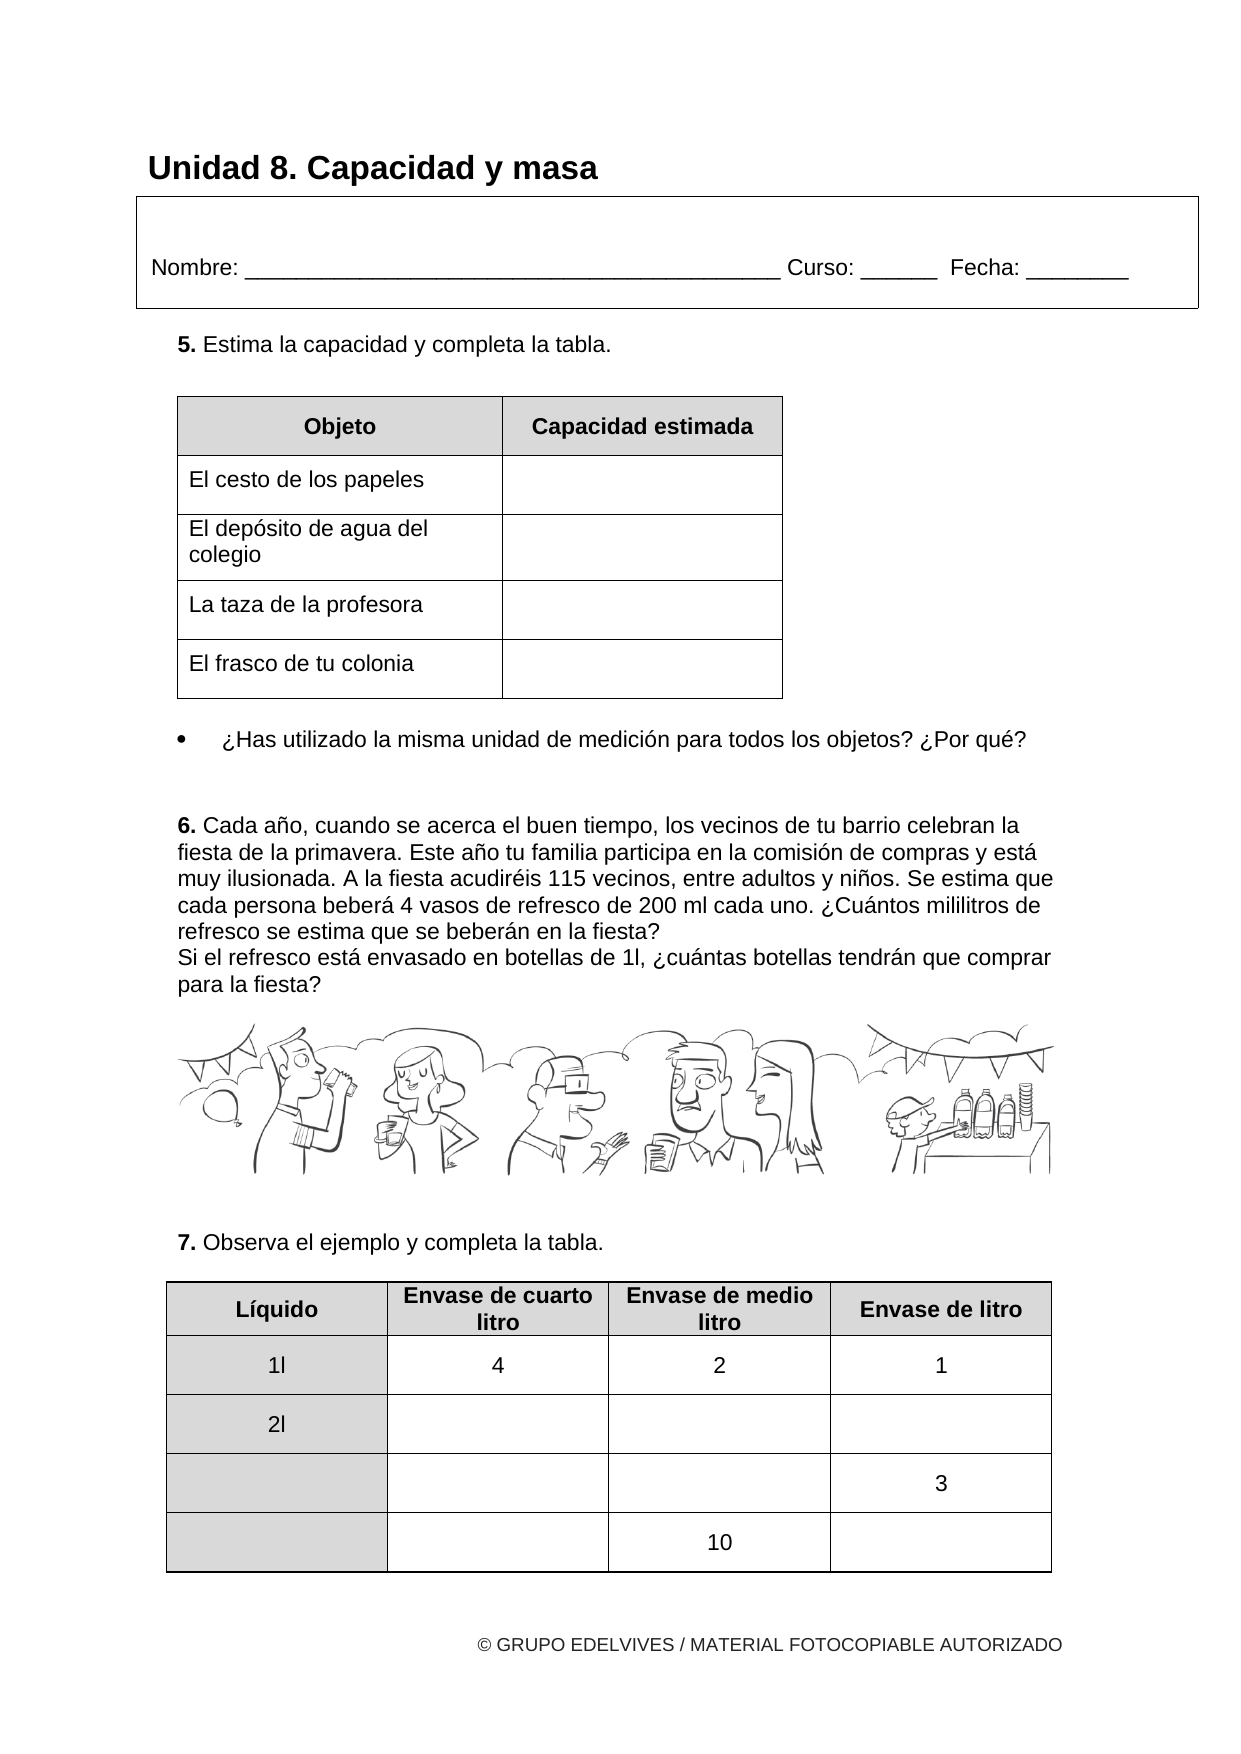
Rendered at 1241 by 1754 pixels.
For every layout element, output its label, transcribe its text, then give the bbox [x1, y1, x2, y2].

text Unidad 8. Capacidad y masa [148, 148, 1063, 186]
list ¿Has utilizado la misma unidad de medición para todos los objetos? ¿Por qué? [177, 726, 1063, 752]
table_cell [167, 1513, 387, 1571]
text 5. Estima la capacidad y completa la tabla. [177, 331, 1063, 357]
table_cell El frasco de tu colonia [178, 640, 502, 698]
picture [177, 1023, 1054, 1176]
table_cell [503, 456, 782, 514]
table_cell 2l [167, 1395, 387, 1453]
table_cell [388, 1454, 608, 1512]
table_cell [167, 1454, 387, 1512]
table_cell 1 [831, 1336, 1051, 1394]
table_cell 3 [831, 1454, 1051, 1512]
table_header Envase de litro [831, 1283, 1051, 1335]
text 7. Observa el ejemplo y completa la tabla. [177, 1229, 1063, 1255]
table_header Líquido [167, 1283, 387, 1335]
table_cell [609, 1454, 830, 1512]
table_cell [609, 1395, 830, 1453]
text 6. Cada año, cuando se acerca el buen tiempo, los vecinos de tu barrio celebran la fiesta de la primavera. Este año tu familia participa en la comisión de compras y está muy ilusionada. A la fiesta acudiréis 115 vecinos, entre adultos y niños. Se estima que cada persona beberá 4 vasos de refresco de 200 ml cada uno. ¿Cuántos mililitros de refresco se estima que se beberán en la fiesta? [177, 812, 1063, 944]
table_cell El cesto de los papeles [178, 456, 502, 514]
table_cell [831, 1513, 1051, 1571]
table_header Capacidad estimada [503, 397, 782, 455]
table_cell [503, 515, 782, 580]
table_cell [388, 1513, 608, 1571]
table_cell 1l [167, 1336, 387, 1394]
table_cell [388, 1395, 608, 1453]
table_header Envase de medio litro [609, 1283, 830, 1335]
table_cell 2 [609, 1336, 830, 1394]
table_cell La taza de la profesora [178, 581, 502, 639]
table_header Objeto [178, 397, 502, 455]
table_header Envase de cuarto litro [388, 1283, 608, 1335]
table_cell [831, 1395, 1051, 1453]
table_cell [503, 581, 782, 639]
table_cell [503, 640, 782, 698]
table_cell 4 [388, 1336, 608, 1394]
text Si el refresco está envasado en botellas de 1l, ¿cuántas botellas tendrán que comprar para la fiesta? [177, 944, 1063, 997]
table_cell 10 [609, 1513, 830, 1571]
table_cell El depósito de agua del colegio [178, 515, 502, 580]
